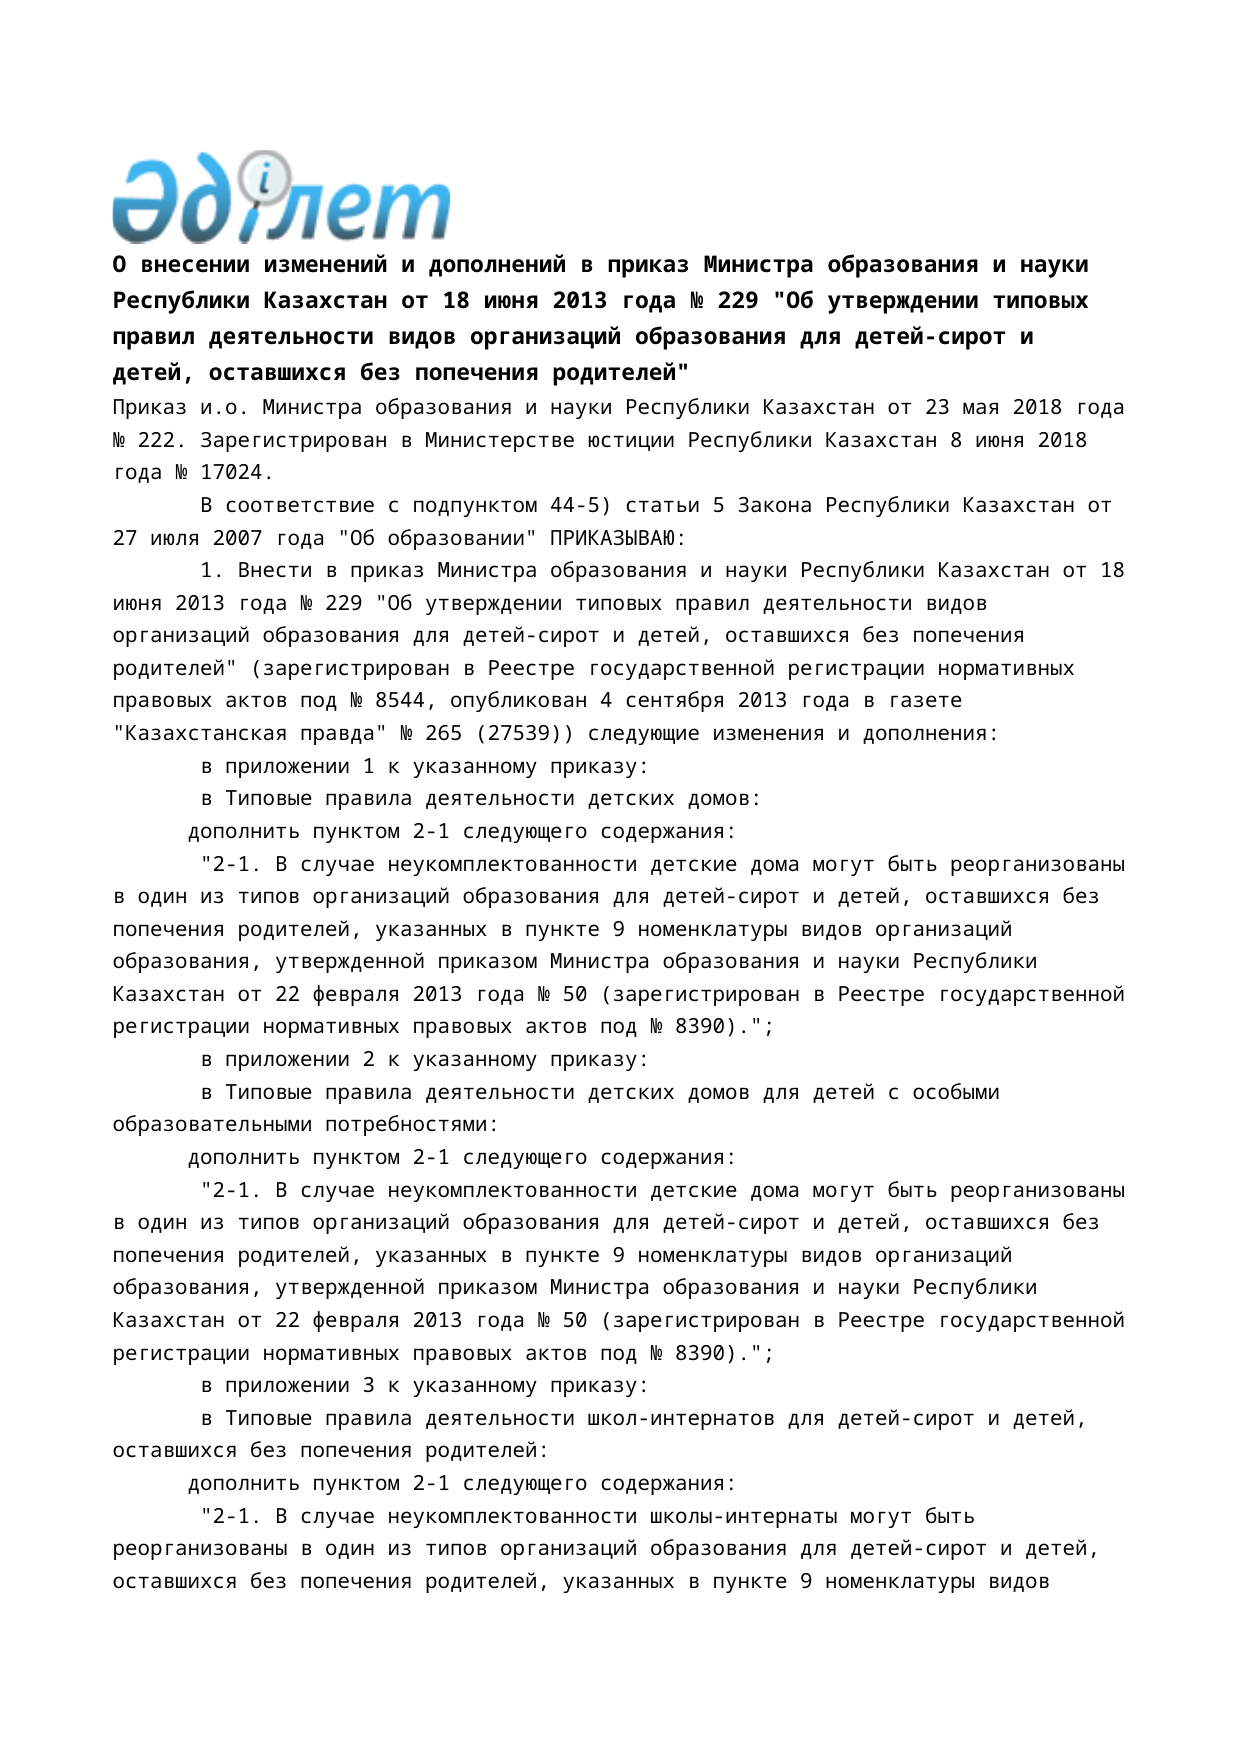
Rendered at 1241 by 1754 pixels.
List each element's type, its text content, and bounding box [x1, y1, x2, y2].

text дополнить пунктом 2-1 следующего содержания: [112, 1468, 1128, 1497]
text "2-1. В случае неукомплектованности детские дома могут быть реорганизованы в один из типов организаций образования для детей-сирот и детей, оставшихся без попечения родителей, указанных в пункте 9 номенклатуры видов организаций образования, утвержденной приказом Министра образования и науки Республики Казахстан от 22 февраля 2013 года № 50 (зарегистрирован в Реестре государственной регистрации нормативных правовых актов под № 8390)."; [112, 849, 1128, 1040]
text В соответствие с подпунктом 44-5) статьи 5 Закона Республики Казахстан от 27 июля 2007 года "Об образовании" ПРИКАЗЫВАЮ: [112, 490, 1128, 551]
text в Типовые правила деятельности детских домов для детей с особыми образовательными потребностями: [112, 1077, 1128, 1138]
text "2-1. В случае неукомплектованности детские дома могут быть реорганизованы в один из типов организаций образования для детей-сирот и детей, оставшихся без попечения родителей, указанных в пункте 9 номенклатуры видов организаций образования, утвержденной приказом Министра образования и науки Республики Казахстан от 22 февраля 2013 года № 50 (зарегистрирован в Реестре государственной регистрации нормативных правовых актов под № 8390)."; [112, 1175, 1128, 1366]
text дополнить пунктом 2-1 следующего содержания: [112, 1142, 1128, 1171]
text в Типовые правила деятельности школ-интернатов для детей-сирот и детей, оставшихся без попечения родителей: [112, 1403, 1128, 1464]
text Приказ и.о. Министра образования и науки Республики Казахстан от 23 мая 2018 года № 222. Зарегистрирован в Министерстве юстиции Республики Казахстан 8 июня 2018 года № 17024. [112, 392, 1128, 486]
text О внесении изменений и дополнений в приказ Министра образования и науки Республики Казахстан от 18 июня 2013 года № 229 "Об утверждении типовых правил деятельности видов организаций образования для детей-сирот и детей, оставшихся без попечения родителей" [112, 248, 1128, 387]
text в приложении 2 к указанному приказу: [112, 1044, 1128, 1073]
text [112, 1501, 1128, 1594]
text в приложении 1 к указанному приказу: [112, 751, 1128, 779]
picture [112, 150, 451, 244]
text дополнить пунктом 2-1 следующего содержания: [112, 816, 1128, 844]
text 1. Внести в приказ Министра образования и науки Республики Казахстан от 18 июня 2013 года № 229 "Об утверждении типовых правил деятельности видов организаций образования для детей-сирот и детей, оставшихся без попечения родителей" (зарегистрирован в Реестре государственной регистрации нормативных правовых актов под № 8544, опубликован 4 сентября 2013 года в газете "Казахстанская правда" № 265 (27539)) следующие изменения и дополнения: [112, 555, 1128, 747]
text в приложении 3 к указанному приказу: [112, 1370, 1128, 1399]
text в Типовые правила деятельности детских домов: [112, 783, 1128, 812]
